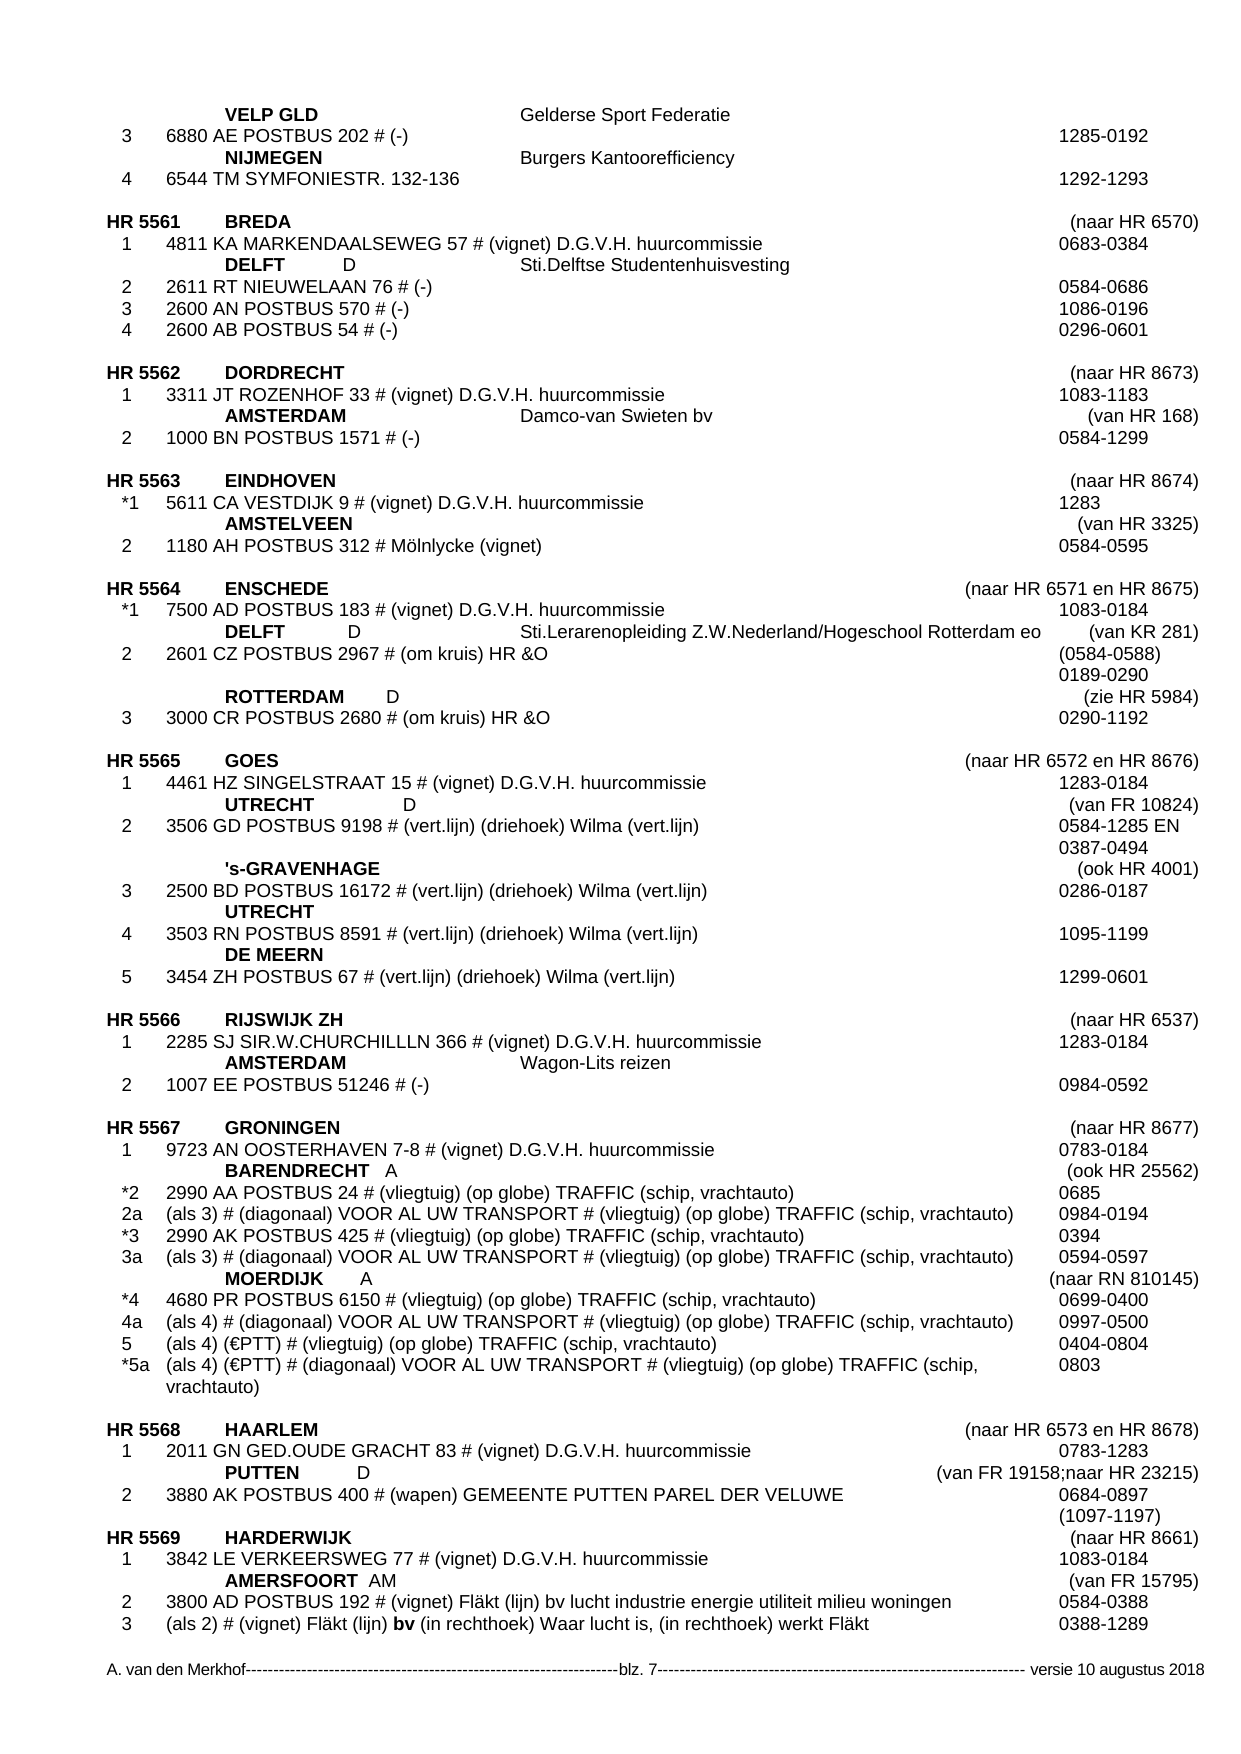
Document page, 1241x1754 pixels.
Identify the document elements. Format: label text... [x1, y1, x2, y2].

table_cell 0388-1289 [1044, 1613, 1224, 1634]
text DELFT D Sti.Delftse Studentenhuisvesting [106, 254, 1163, 276]
table_header 0684-0897 (1097-1197) [1044, 1483, 1224, 1526]
table_header 2 3506 GD POSTBUS 9198 # (vert.lijn) (driehoek) Wilma (vert.lijn) [106, 815, 1044, 858]
table_header *1 7500 AD POSTBUS 183 # (vignet) D.G.V.H. huurcommissie [106, 599, 1044, 621]
text DELFT D Sti.Lerarenopleiding Z.W.Nederland/Hogeschool Rotterdam eo (van KR 281) [106, 621, 1163, 642]
table_header 3 2500 BD POSTBUS 16172 # (vert.lijn) (driehoek) Wilma (vert.lijn) [106, 880, 1044, 901]
text DE MEERN [106, 944, 1163, 966]
table_header 2 2601 CZ POSTBUS 2967 # (om kruis) HR &O [106, 643, 1044, 686]
table_header 0699-0400 [1044, 1289, 1224, 1311]
table_cell 5 (als 4) (€PTT) # (vliegtuig) (op globe) TRAFFIC (schip, vrachtauto) [106, 1333, 1044, 1354]
table_header 0584-1285 EN 0387-0494 [1044, 815, 1224, 858]
table_header 2 1180 AH POSTBUS 312 # Mölnlycke (vignet) [106, 535, 1044, 556]
table_cell 0296-0601 [1044, 319, 1224, 341]
table_header 2 3800 AD POSTBUS 192 # (vignet) Fläkt (lijn) bv lucht industrie energie utiliteit milieu woningen [106, 1591, 1044, 1613]
text UTRECHT D (van FR 10824) [106, 793, 1163, 815]
table_cell 0404-0804 [1044, 1333, 1224, 1354]
table_header 1 9723 AN OOSTERHAVEN 7-8 # (vignet) D.G.V.H. huurcommissie [106, 1138, 1044, 1160]
text HR 5561 BREDA (naar HR 6570) [106, 211, 1163, 233]
text HR 5564 ENSCHEDE (naar HR 6571 en HR 8675) [106, 578, 1163, 599]
text UTRECHT [106, 901, 1163, 923]
table_header 0683-0384 [1044, 233, 1224, 254]
text MOERDIJK A (naar RN 810145) [106, 1268, 1163, 1289]
table_header 1095-1199 [1044, 923, 1224, 944]
table_header 5 3454 ZH POSTBUS 67 # (vert.lijn) (driehoek) Wilma (vert.lijn) [106, 966, 1044, 987]
text AMSTERDAM Wagon-Lits reizen [106, 1052, 1163, 1074]
table_header 1 2285 SJ SIR.W.CHURCHILLLN 366 # (vignet) D.G.V.H. huurcommissie [106, 1031, 1044, 1052]
text HR 5563 EINDHOVEN (naar HR 8674) [106, 470, 1163, 491]
table_header 2 3880 AK POSTBUS 400 # (wapen) GEMEENTE PUTTEN PAREL DER VELUWE [106, 1483, 1044, 1526]
table_header *4 4680 PR POSTBUS 6150 # (vliegtuig) (op globe) TRAFFIC (schip, vrachtauto) [106, 1289, 1044, 1311]
table_header 1083-0184 [1044, 1548, 1224, 1569]
table_header 0783-1283 [1044, 1440, 1224, 1462]
text AMSTELVEEN (van HR 3325) [106, 513, 1163, 534]
text HR 5569 HARDERWIJK (naar HR 8661) [106, 1526, 1163, 1548]
table_header 2 1007 EE POSTBUS 51246 # (-) [106, 1074, 1044, 1095]
table_header 0584-0595 [1044, 535, 1224, 556]
table_header 0286-0187 [1044, 880, 1224, 901]
table_header 0685 [1044, 1181, 1224, 1203]
table_header *2 2990 AA POSTBUS 24 # (vliegtuig) (op globe) TRAFFIC (schip, vrachtauto) [106, 1181, 1044, 1203]
table_header 0584-0388 [1044, 1591, 1224, 1613]
table_header 4 6544 TM SYMFONIESTR. 132-136 [106, 168, 1044, 189]
table_header 1283 [1044, 491, 1224, 513]
table_header 0783-0184 [1044, 1138, 1224, 1160]
table_header 1285-0192 [1044, 125, 1224, 146]
table_header 1083-1183 [1044, 384, 1224, 405]
table_header 0584-1299 [1044, 427, 1224, 448]
table_cell 0984-0194 [1044, 1203, 1224, 1224]
text BARENDRECHT A (ook HR 25562) [106, 1160, 1163, 1181]
table_cell 3 2600 AN POSTBUS 570 # (-) [106, 298, 1044, 319]
table_cell *3 2990 AK POSTBUS 425 # (vliegtuig) (op globe) TRAFFIC (schip, vrachtauto) [106, 1225, 1044, 1246]
text PUTTEN D (van FR 19158;naar HR 23215) [106, 1462, 1163, 1483]
text HR 5566 RIJSWIJK ZH (naar HR 6537) [106, 1009, 1163, 1031]
text NIJMEGEN Burgers Kantoorefficiency [106, 146, 1163, 168]
text AMERSFOORT AM (van FR 15795) [106, 1569, 1163, 1591]
table_header 4 3503 RN POSTBUS 8591 # (vert.lijn) (driehoek) Wilma (vert.lijn) [106, 923, 1044, 944]
table_header 1 4811 KA MARKENDAALSEWEG 57 # (vignet) D.G.V.H. huurcommissie [106, 233, 1044, 254]
table_header 1 4461 HZ SINGELSTRAAT 15 # (vignet) D.G.V.H. huurcommissie [106, 772, 1044, 793]
text ROTTERDAM D (zie HR 5984) [106, 686, 1163, 707]
table_cell *5a (als 4) (€PTT) # (diagonaal) VOOR AL UW TRANSPORT # (vliegtuig) (op globe) TRAFFIC (schip, vrachtauto) [106, 1354, 1044, 1397]
table_header 1 3842 LE VERKEERSWEG 77 # (vignet) D.G.V.H. huurcommissie [106, 1548, 1044, 1569]
table_header 1283-0184 [1044, 1031, 1224, 1052]
table_header 2 2611 RT NIEUWELAAN 76 # (-) [106, 276, 1044, 297]
table_cell 4 2600 AB POSTBUS 54 # (-) [106, 319, 1044, 341]
table_header 0290-1192 [1044, 707, 1224, 729]
table_header 3 6880 AE POSTBUS 202 # (-) [106, 125, 1044, 146]
text 's-GRAVENHAGE (ook HR 4001) [106, 858, 1163, 879]
table_cell 0997-0500 [1044, 1311, 1224, 1332]
table_header 1299-0601 [1044, 966, 1224, 987]
table_cell 3 (als 2) # (vignet) Fläkt (lijn) bv (in rechthoek) Waar lucht is, (in rechthoek) werkt Fläkt [106, 1613, 1044, 1634]
table_header 1292-1293 [1044, 168, 1224, 189]
text HR 5567 GRONINGEN (naar HR 8677) [106, 1117, 1163, 1138]
table_header 1283-0184 [1044, 772, 1224, 793]
table_header *1 5611 CA VESTDIJK 9 # (vignet) D.G.V.H. huurcommissie [106, 491, 1044, 513]
table_cell 0594-0597 [1044, 1246, 1224, 1268]
table_cell 0394 [1044, 1225, 1224, 1246]
table_cell 0803 [1044, 1354, 1224, 1397]
table_header 1 2011 GN GED.OUDE GRACHT 83 # (vignet) D.G.V.H. huurcommissie [106, 1440, 1044, 1462]
text VELP GLD Gelderse Sport Federatie [106, 103, 1163, 125]
table_cell 4a (als 4) # (diagonaal) VOOR AL UW TRANSPORT # (vliegtuig) (op globe) TRAFFIC (schip, vrachtauto) [106, 1311, 1044, 1332]
table_cell 1086-0196 [1044, 298, 1224, 319]
table_cell 2a (als 3) # (diagonaal) VOOR AL UW TRANSPORT # (vliegtuig) (op globe) TRAFFIC (schip, vrachtauto) [106, 1203, 1044, 1224]
table_header 0584-0686 [1044, 276, 1224, 297]
text HR 5565 GOES (naar HR 6572 en HR 8676) [106, 750, 1163, 772]
text AMSTERDAM Damco-van Swieten bv (van HR 168) [106, 405, 1163, 427]
table_header 2 1000 BN POSTBUS 1571 # (-) [106, 427, 1044, 448]
table_header 1083-0184 [1044, 599, 1224, 621]
table_cell 3a (als 3) # (diagonaal) VOOR AL UW TRANSPORT # (vliegtuig) (op globe) TRAFFIC (schip, vrachtauto) [106, 1246, 1044, 1268]
table_header 1 3311 JT ROZENHOF 33 # (vignet) D.G.V.H. huurcommissie [106, 384, 1044, 405]
text HR 5562 DORDRECHT (naar HR 8673) [106, 362, 1163, 384]
table_header 0984-0592 [1044, 1074, 1224, 1095]
text HR 5568 HAARLEM (naar HR 6573 en HR 8678) [106, 1419, 1163, 1440]
table_header 3 3000 CR POSTBUS 2680 # (om kruis) HR &O [106, 707, 1044, 729]
table_header (0584-0588) 0189-0290 [1044, 643, 1224, 686]
